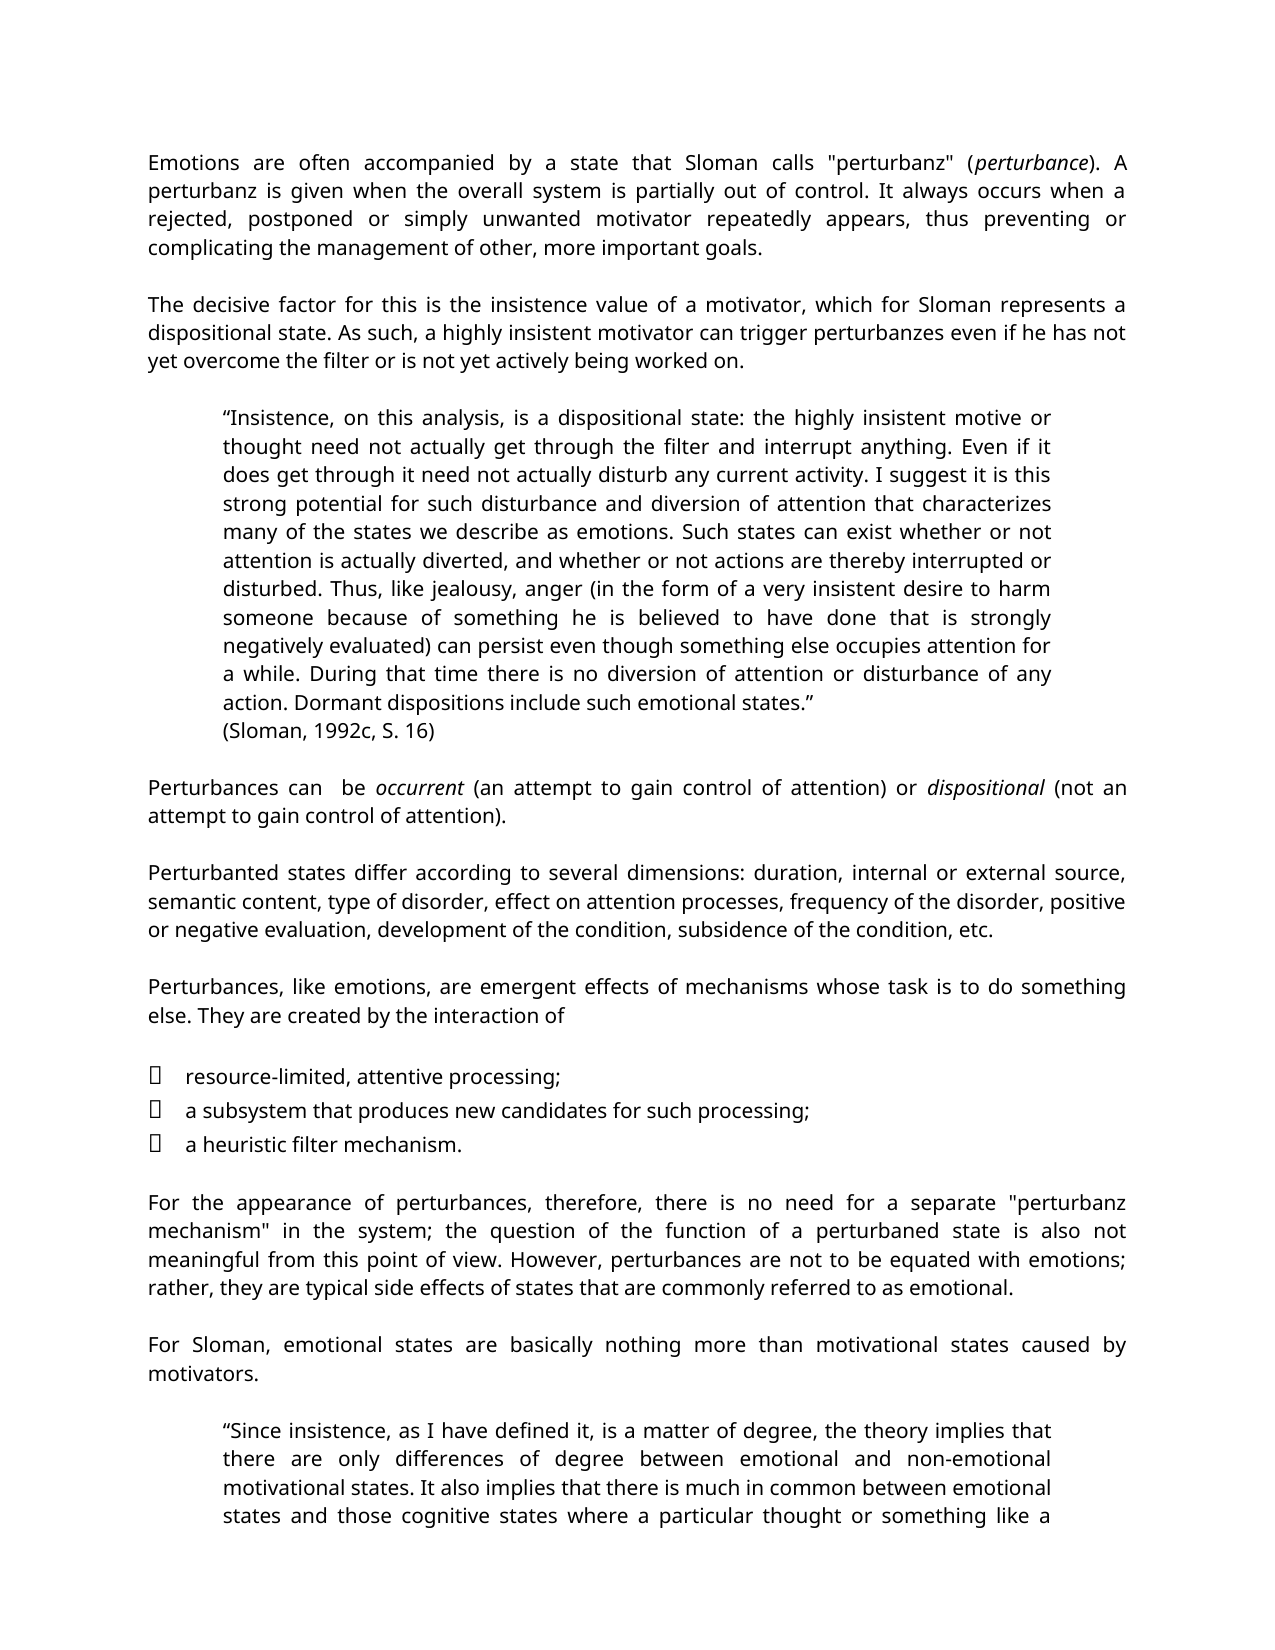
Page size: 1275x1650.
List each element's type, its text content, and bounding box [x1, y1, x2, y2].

text For the appearance of perturbances, therefore, there is no need for a separate "perturbanz mechanism" in the system; the question of the function of a perturbaned state is also not meaningful from this point of view. However, perturbances are not to be equated with emotions; rather, they are typical side effects of states that are commonly referred to as emotional. [148, 1188, 1127, 1302]
text The decisive factor for this is the insistence value of a motivator, which for Sloman represents a dispositional state. As such, a highly insistent motivator can trigger perturbanzes even if he has not yet overcome the filter or is not yet actively being worked on. [148, 290, 1127, 375]
text “Insistence, on this analysis, is a dispositional state: the highly insistent motive or thought need not actually get through the filter and interrupt anything. Even if it does get through it need not actually disturb any current activity. I suggest it is this strong potential for such disturbance and diversion of attention that characterizes many of the states we describe as emotions. Such states can exist whether or not attention is actually diverted, and whether or not actions are thereby interrupted or disturbed. Thus, like jealousy, anger (in the form of a very insistent desire to harm someone because of something he is believed to have done that is strongly negatively evaluated) can persist even though something else occupies attention for a while. During that time there is no diversion of attention or disturbance of any action. Dormant dispositions include such emotional states.” [223, 403, 1052, 716]
list resource-limited, attentive processing; [148, 1058, 1127, 1092]
text Emotions are often accompanied by a state that Sloman calls "perturbanz" (perturbance). A perturbanz is given when the overall system is partially out of control. It always occurs when a rejected, postponed or simply unwanted motivator repeatedly appears, thus preventing or complicating the management of other, more important goals. [148, 148, 1127, 261]
text For Sloman, emotional states are basically nothing more than motivational states caused by motivators. [148, 1330, 1127, 1387]
text Perturbances, like emotions, are emergent effects of mechanisms whose task is to do something else. They are created by the interaction of [148, 972, 1127, 1029]
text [223, 1416, 1052, 1529]
text (Sloman, 1992c, S. 16) [223, 716, 1052, 745]
text Perturbances can be occurrent (an attempt to gain control of attention) or dispositional (not an attempt to gain control of attention). [148, 773, 1127, 830]
list a subsystem that produces new candidates for such processing; [148, 1092, 1127, 1126]
list a heuristic filter mechanism. [148, 1126, 1127, 1160]
text Perturbanted states differ according to several dimensions: duration, internal or external source, semantic content, type of disorder, effect on attention processes, frequency of the disorder, positive or negative evaluation, development of the condition, subsidence of the condition, etc. [148, 858, 1127, 944]
